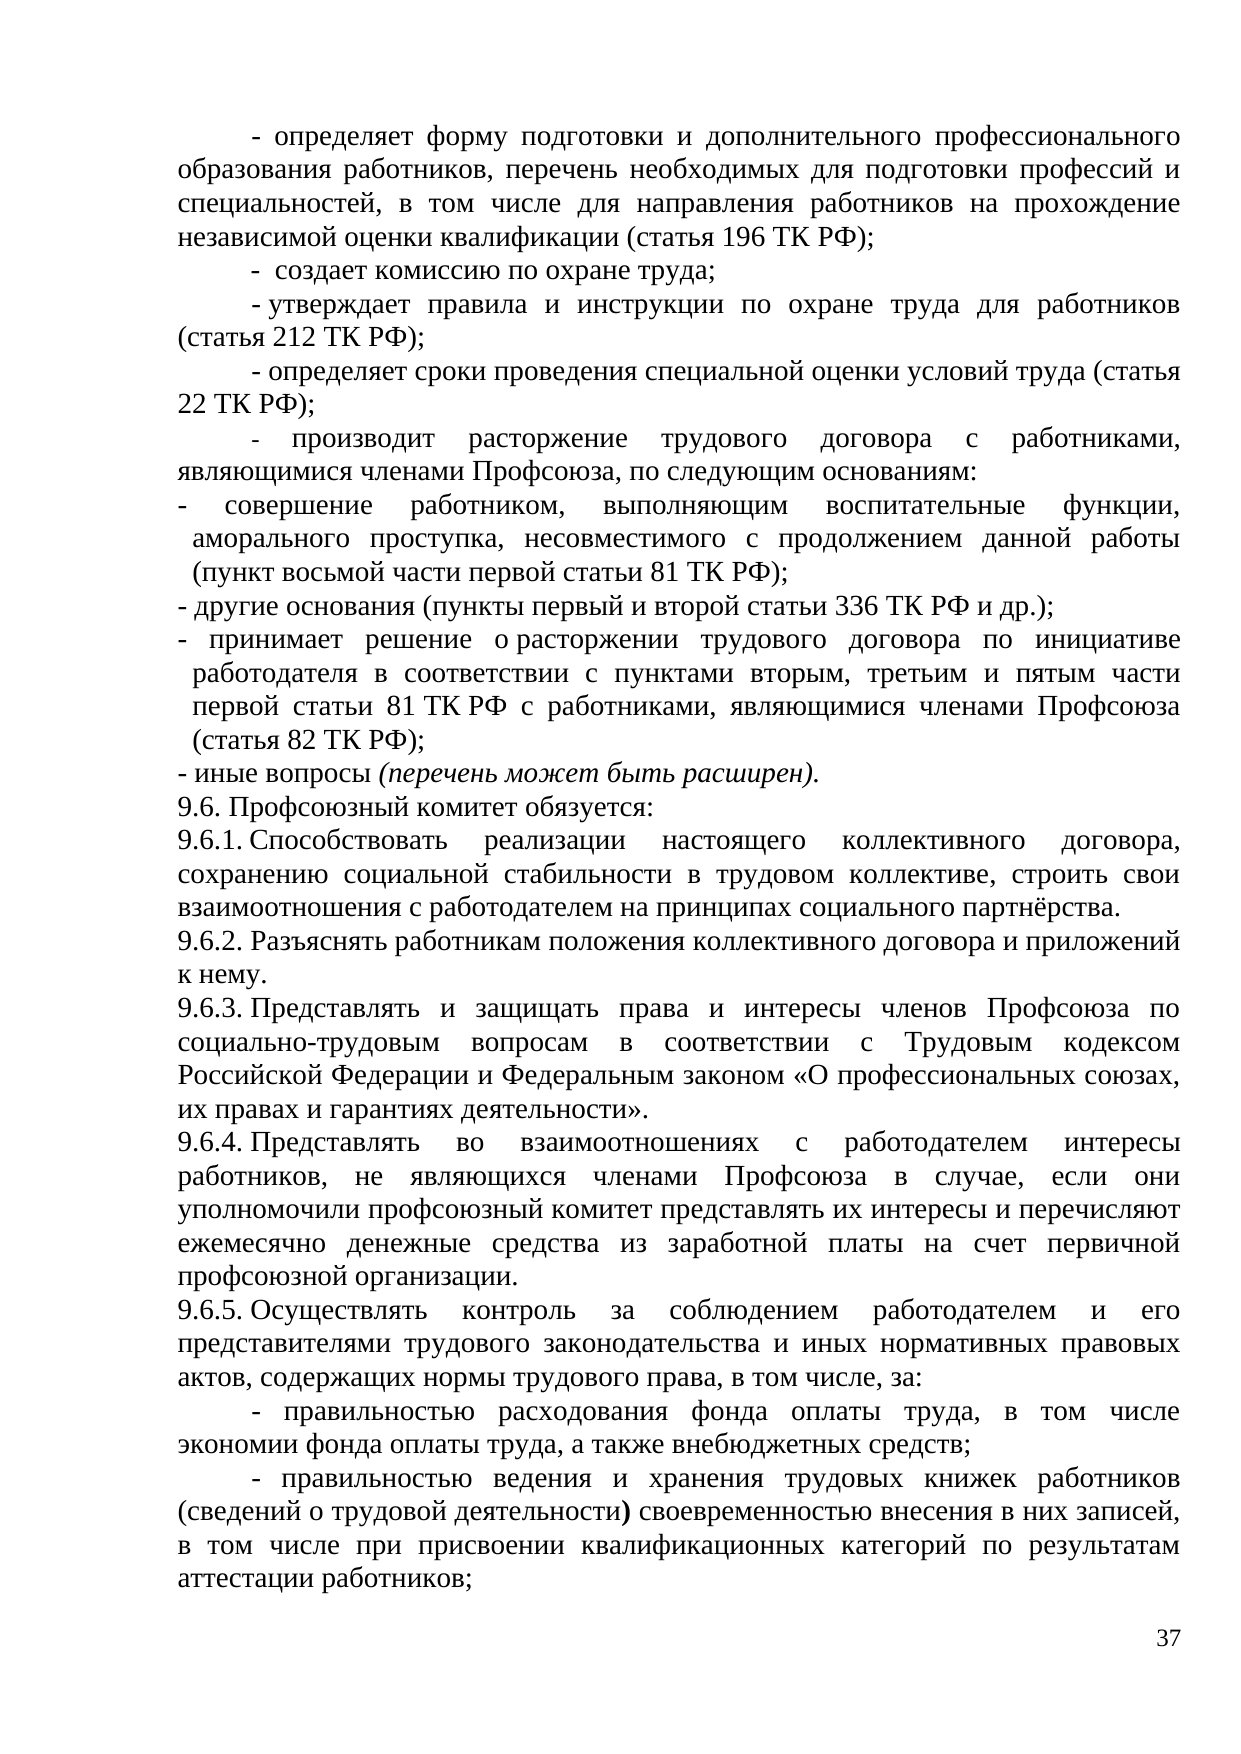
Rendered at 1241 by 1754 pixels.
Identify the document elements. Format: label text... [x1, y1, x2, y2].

text - правильностью расходования фонда оплаты труда, в том числе экономии фонда оплаты труда, а также внебюджетных средств; [177, 1393, 1181, 1460]
text 9.6.5. Осуществлять контроль за соблюдением работодателем и его представителями трудового законодательства и иных нормативных правовых актов, содержащих нормы трудового права, в том числе, за: [177, 1292, 1181, 1393]
text - создает комиссию по охране труда; [177, 252, 1181, 286]
text - правильностью ведения и хранения трудовых книжек работников (сведений о трудовой деятельности) своевременностью внесения в них записей, в том числе при присвоении квалификационных категорий по результатам аттестации работников; [177, 1460, 1181, 1594]
text - производит расторжение трудового договора с работниками, являющимися членами Профсоюза, по следующим основаниям: [177, 420, 1181, 487]
text 9.6.2. Разъяснять работникам положения коллективного договора и приложений к нему. [177, 923, 1181, 990]
text - определяет сроки проведения специальной оценки условий труда (статья 22 ТК РФ); [177, 353, 1181, 420]
text 9.6.3. Представлять и защищать права и интересы членов Профсоюза по социально-трудовым вопросам в соответствии с Трудовым кодексом Российской Федерации и Федеральным законом «О профессиональных союзах, их правах и гарантиях деятельности». [177, 990, 1181, 1124]
text - другие основания (пункты первый и второй статьи 336 ТК РФ и др.); [177, 588, 1181, 621]
text - определяет форму подготовки и дополнительного профессионального образования работников, перечень необходимых для подготовки профессий и специальностей, в том числе для направления работников на прохождение независимой оценки квалификации (статья 196 ТК РФ); [177, 118, 1181, 252]
text 9.6. Профсоюзный комитет обязуется: [177, 789, 1181, 822]
text 9.6.1. Способствовать реализации настоящего коллективного договора, сохранению социальной стабильности в трудовом коллективе, строить свои взаимоотношения с работодателем на принципах социального партнёрства. [177, 822, 1181, 923]
text - принимает решение о расторжении трудового договора по инициативе работодателя в соответствии с пунктами вторым, третьим и пятым части первой статьи 81 ТК РФ с работниками, являющимися членами Профсоюза (статья 82 ТК РФ); [133, 621, 1181, 755]
text 9.6.4. Представлять во взаимоотношениях с работодателем интересы работников, не являющихся членами Профсоюза в случае, если они уполномочили профсоюзный комитет представлять их интересы и перечисляют ежемесячно денежные средства из заработной платы на счет первичной профсоюзной организации. [177, 1124, 1181, 1292]
text - иные вопросы (перечень может быть расширен). [177, 755, 1181, 789]
text - совершение работником, выполняющим воспитательные функции, аморального проступка, несовместимого с продолжением данной работы (пункт восьмой части первой статьи 81 ТК РФ); [177, 487, 1181, 588]
text - утверждает правила и инструкции по охране труда для работников (статья 212 ТК РФ); [177, 286, 1181, 353]
